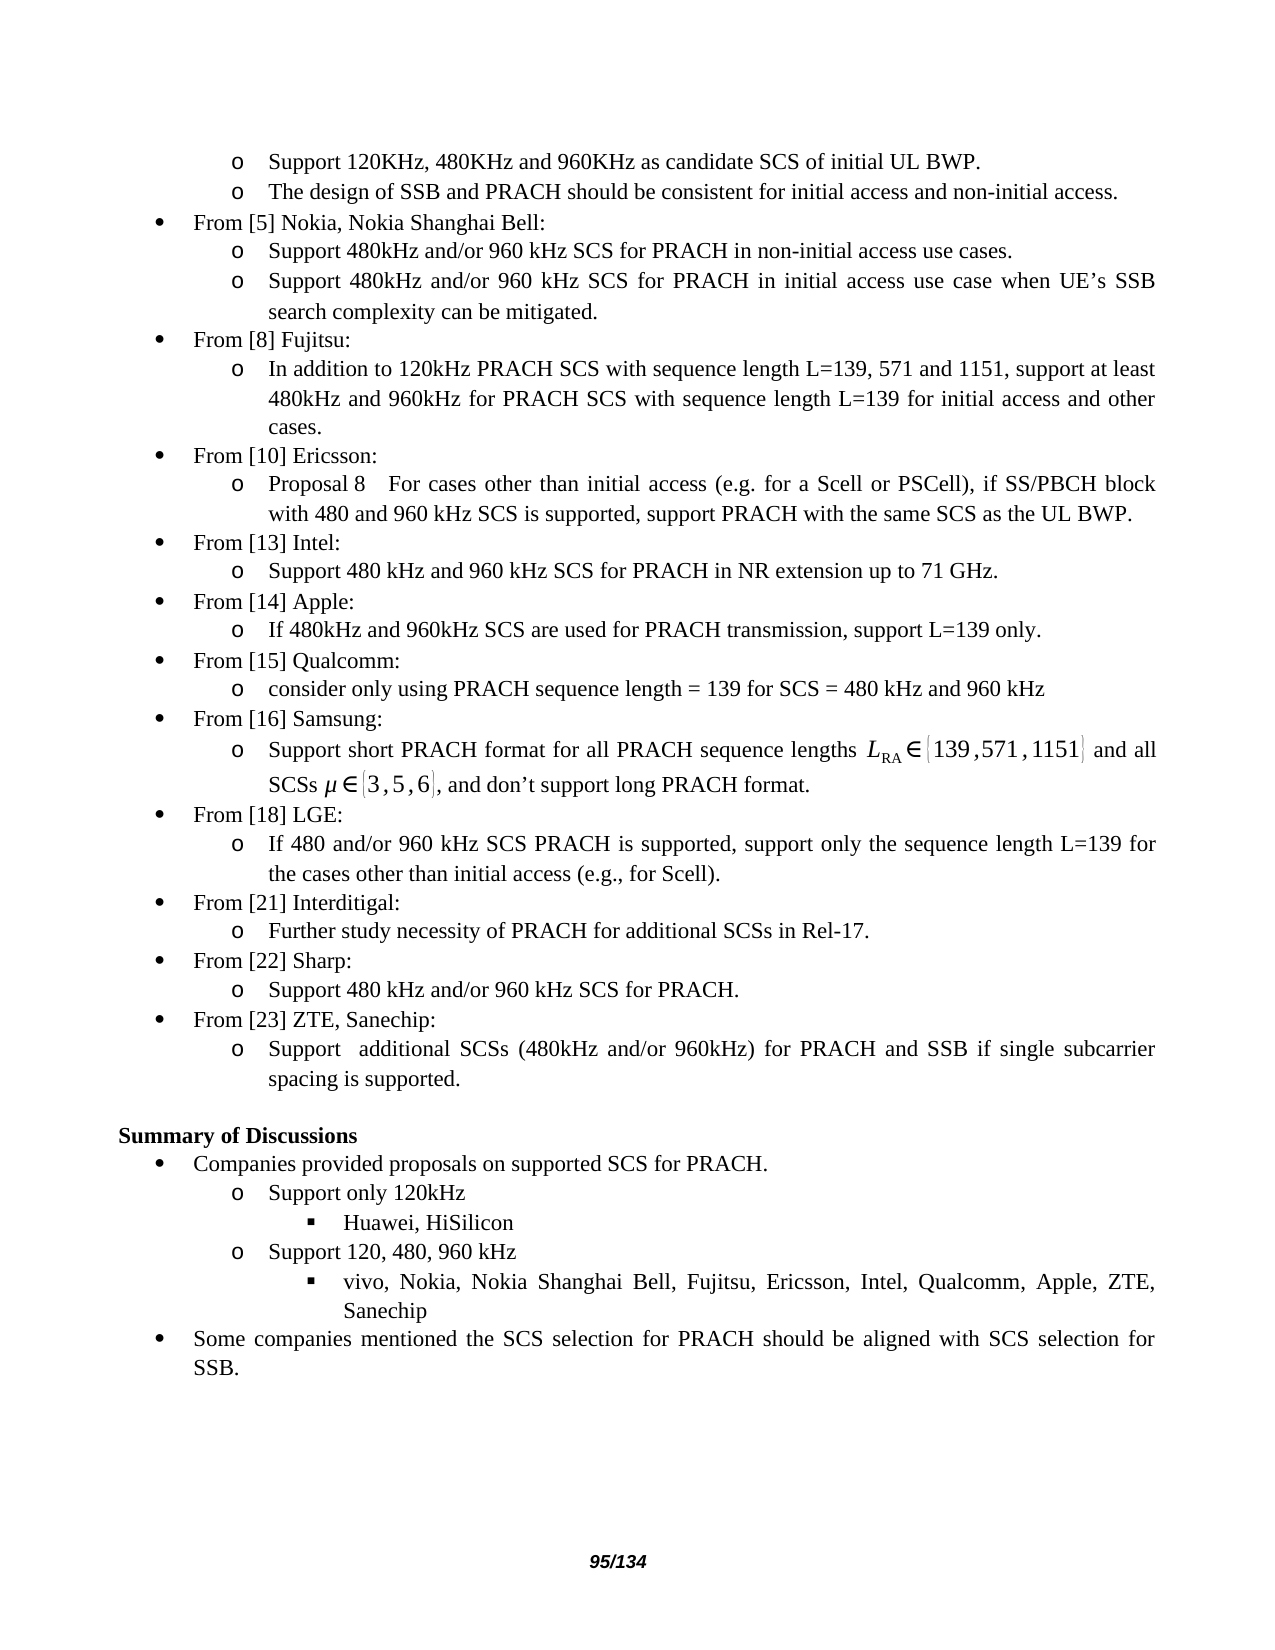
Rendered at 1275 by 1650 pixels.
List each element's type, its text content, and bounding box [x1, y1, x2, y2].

list From [8] Fujitsu: [156, 326, 1157, 352]
list From [16] Samsung: [156, 706, 1157, 732]
list From [23] ZTE, Sanechip: [156, 1006, 1157, 1033]
list From [22] Sharp: [156, 948, 1157, 974]
list Support 120KHz, 480KHz and 960KHz as candidate SCS of initial UL BWP. [231, 148, 1157, 176]
list From [14] Apple: [156, 588, 1157, 614]
list From [10] Ericsson: [156, 442, 1157, 468]
list Some companies mentioned the SCS selection for PRACH should be aligned with SCS selection for SSB. [156, 1325, 1157, 1380]
list The design of SSB and PRACH should be consistent for initial access and non-initial access. [231, 178, 1157, 206]
list If 480 and/or 960 kHz SCS PRACH is supported, support only the sequence length L=139 for the cases other than initial access (e.g., for Scell). [231, 830, 1157, 887]
list If 480kHz and 960kHz SCS are used for PRACH transmission, support L=139 only. [231, 616, 1157, 644]
list Proposal 8 For cases other than initial access (e.g. for a Scell or PSCell), if SS/PBCH block with 480 and 960 kHz SCS is supported, support PRACH with the same SCS as the UL BWP. [231, 470, 1157, 527]
list Support 120, 480, 960 kHz [231, 1238, 1157, 1266]
list From [15] Qualcomm: [156, 647, 1157, 673]
list From [21] Interditigal: [156, 889, 1157, 915]
list Support 480 kHz and/or 960 kHz SCS for PRACH. [231, 976, 1157, 1004]
list Support short PRACH format for all PRACH sequence lengths and all SCSs , and don’t support long PRACH format. [231, 734, 1157, 799]
list Support 480kHz and/or 960 kHz SCS for PRACH in non-initial access use cases. [231, 237, 1157, 265]
list consider only using PRACH sequence length = 139 for SCS = 480 kHz and 960 kHz [231, 675, 1157, 703]
list Support only 120kHz [231, 1179, 1157, 1207]
list vivo, Nokia, Nokia Shanghai Bell, Fujitsu, Ericsson, Intel, Qualcomm, Apple, ZTE, Sanechip [306, 1268, 1157, 1323]
list Support 480kHz and/or 960 kHz SCS for PRACH in initial access use case when UE’s SSB search complexity can be mitigated. [231, 267, 1157, 324]
list Huawei, HiSilicon [306, 1209, 1157, 1236]
list Companies provided proposals on supported SCS for PRACH. [156, 1151, 1157, 1177]
list Support 480 kHz and 960 kHz SCS for PRACH in NR extension up to 71 GHz. [231, 557, 1157, 586]
text Summary of Discussions [118, 1122, 1157, 1148]
list In addition to 120kHz PRACH SCS with sequence length L=139, 571 and 1151, support at least 480kHz and 960kHz for PRACH SCS with sequence length L=139 for initial access and other cases. [231, 354, 1157, 440]
list From [5] Nokia, Nokia Shanghai Bell: [156, 208, 1157, 235]
list Further study necessity of PRACH for additional SCSs in Rel-17. [231, 917, 1157, 945]
list Support additional SCSs (480kHz and/or 960kHz) for PRACH and SSB if single subcarrier spacing is supported. [231, 1035, 1157, 1092]
list From [13] Intel: [156, 529, 1157, 555]
